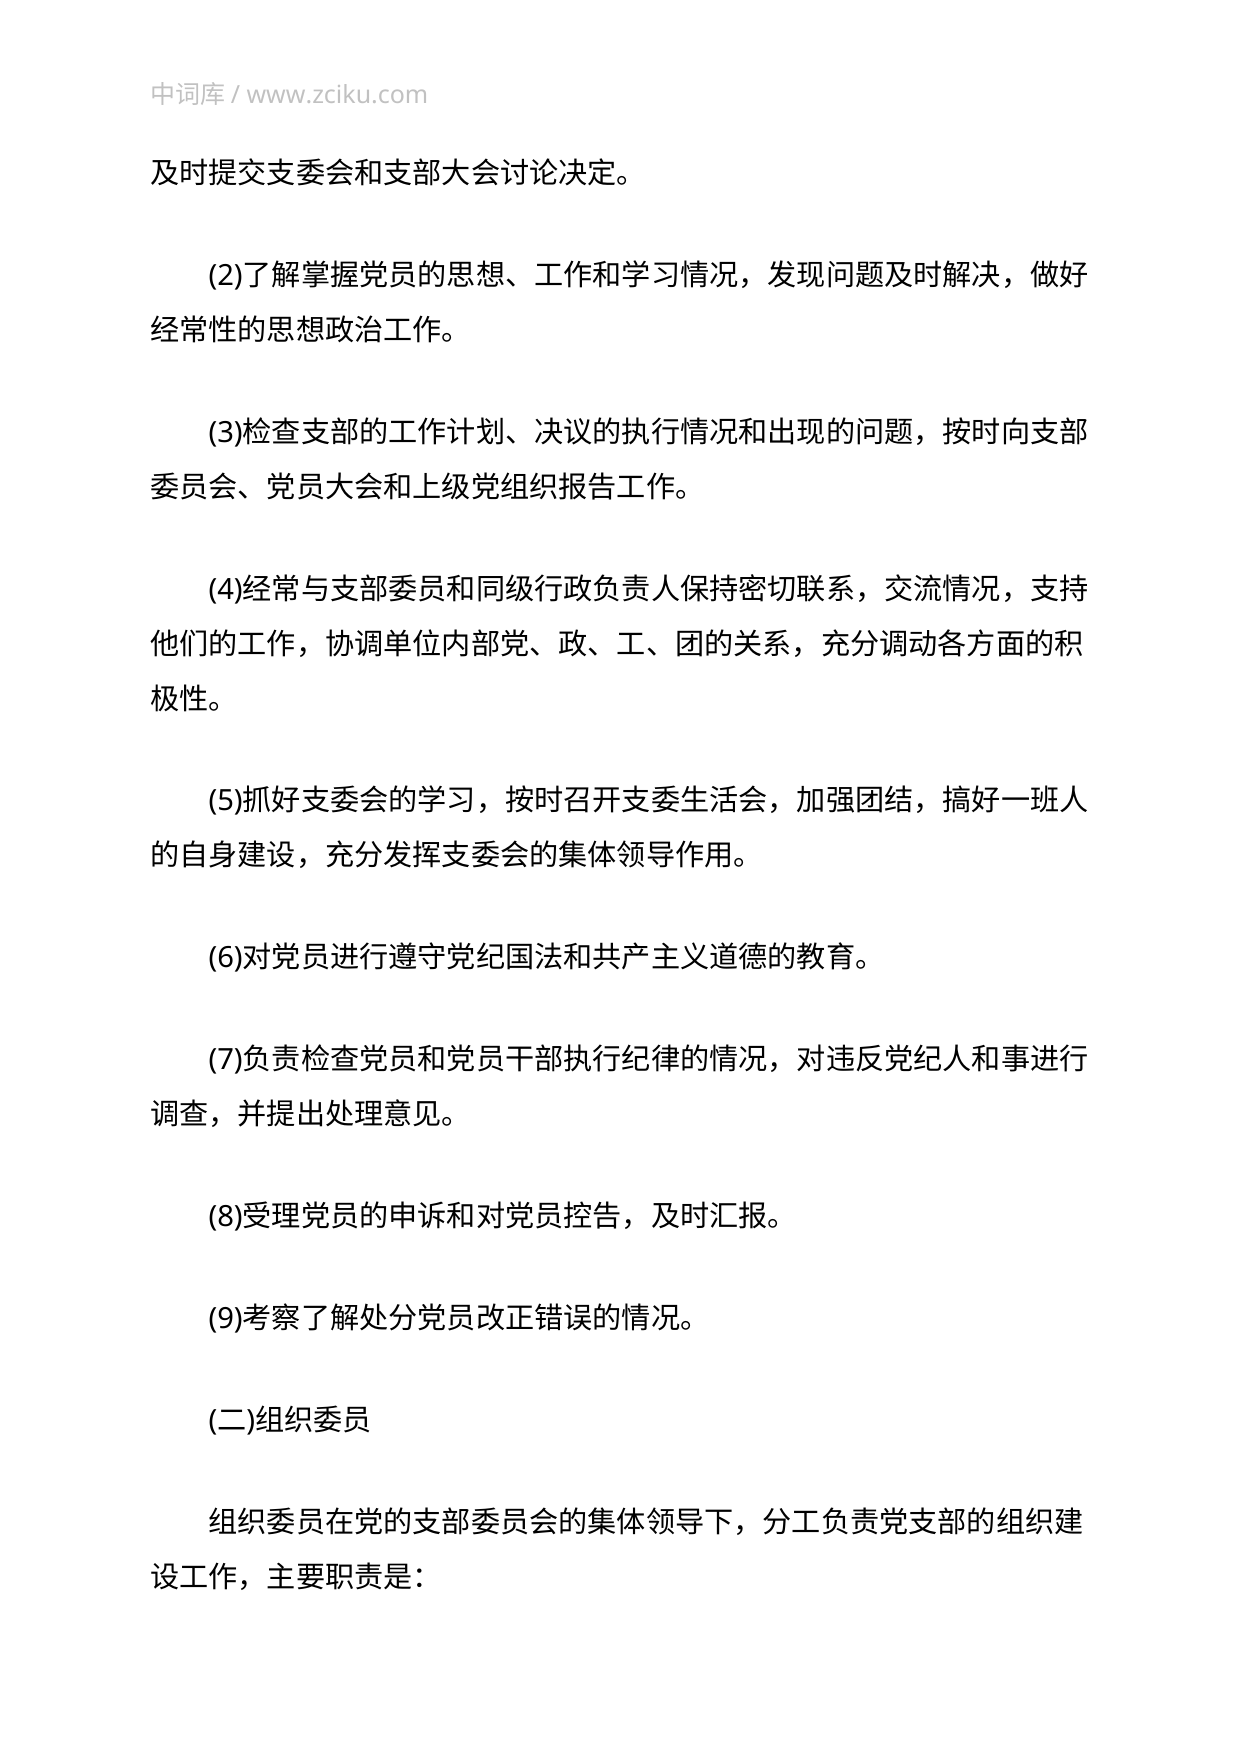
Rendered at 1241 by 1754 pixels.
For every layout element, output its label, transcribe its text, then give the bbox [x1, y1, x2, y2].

text 组织委员在党的支部委员会的集体领导下，分工负责党支部的组织建设工作，主要职责是： [150, 1498, 1090, 1596]
text (5)抓好支委会的学习，按时召开支委生活会，加强团结，搞好一班人的自身建设，充分发挥支委会的集体领导作用。 [150, 777, 1090, 874]
text (2)了解掌握党员的思想、工作和学习情况，发现问题及时解决，做好经常性的思想政治工作。 [150, 252, 1090, 349]
text (8)受理党员的申诉和对党员控告，及时汇报。 [150, 1192, 1090, 1235]
text (6)对党员进行遵守党纪国法和共产主义道德的教育。 [150, 934, 1090, 976]
text (3)检查支部的工作计划、决议的执行情况和出现的问题，按时向支部委员会、党员大会和上级党组织报告工作。 [150, 408, 1090, 506]
text (9)考察了解处分党员改正错误的情况。 [150, 1294, 1090, 1337]
text (7)负责检查党员和党员干部执行纪律的情况，对违反党纪人和事进行调查，并提出处理意见。 [150, 1036, 1090, 1133]
text (4)经常与支部委员和同级行政负责人保持密切联系，交流情况，支持他们的工作，协调单位内部党、政、工、团的关系，充分调动各方面的积极性。 [150, 565, 1090, 717]
text (二)组织委员 [150, 1396, 1090, 1439]
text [150, 150, 1090, 192]
